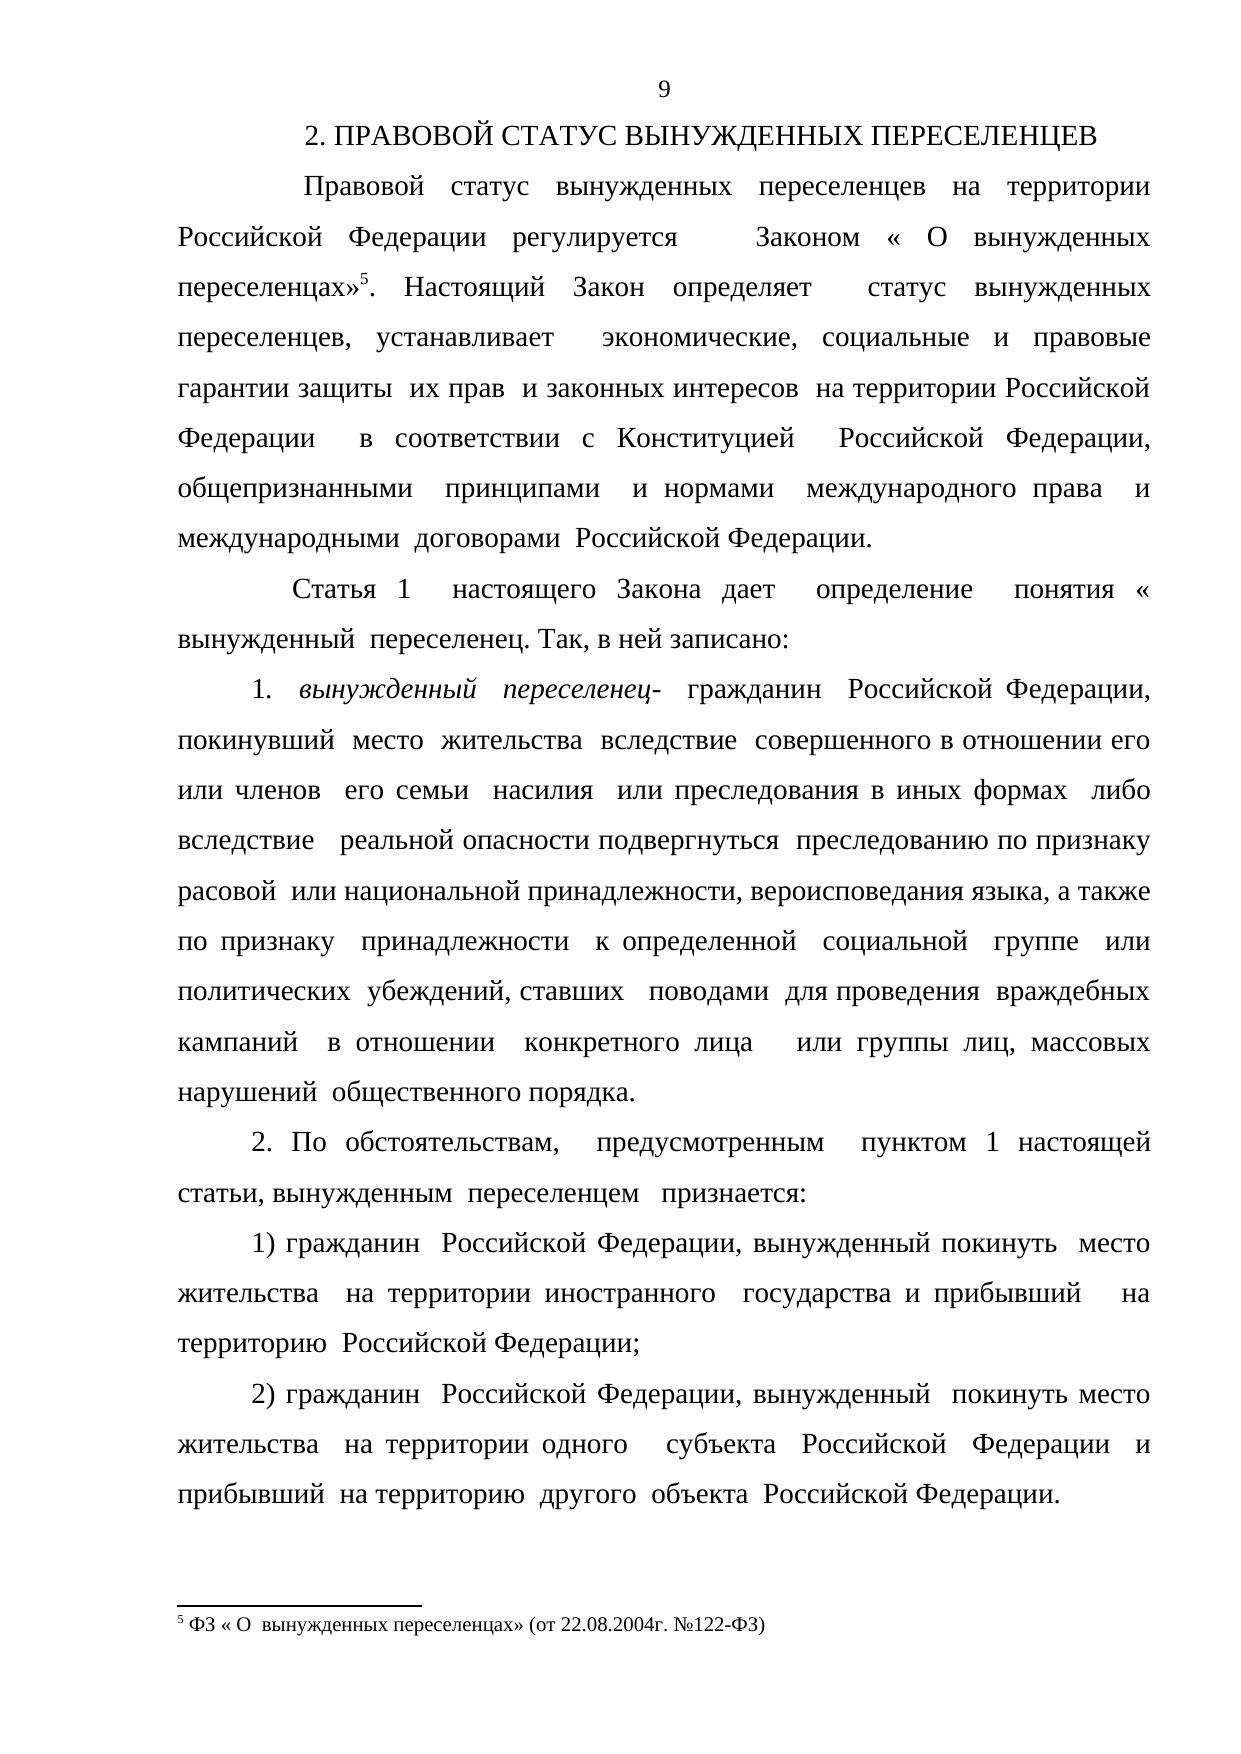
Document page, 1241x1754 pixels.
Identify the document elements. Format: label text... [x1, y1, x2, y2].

text Статья 1 настоящего Закона дает определение понятия « вынужденный переселенец. Так, в ней записано: [177, 571, 1152, 655]
text Правовой статус вынужденных переселенцев на территории Российской Федерации регулируется Законом « О вынужденных переселенцах». Настоящий Закон определяет статус вынужденных переселенцев, устанавливает экономические, социальные и правовые гарантии защиты их прав и законных интересов на территории Российской Федерации в соответствии с Конституцией Российской Федерации, общепризнанными принципами и нормами международного права и международными договорами Российской Федерации. [177, 168, 1152, 554]
text 2. По обстоятельствам, предусмотренным пунктом 1 настоящей статьи, вынужденным переселенцем признается: [177, 1124, 1152, 1208]
text 1) гражданин Российской Федерации, вынужденный покинуть место жительства на территории иностранного государства и прибывший на территорию Российской Федерации; [177, 1225, 1152, 1359]
text 2) гражданин Российской Федерации, вынужденный покинуть место жительства на территории одного субъекта Российской Федерации и прибывший на территорию другого объекта Российской Федерации. [177, 1376, 1152, 1510]
text 2. ПРАВОВОЙ СТАТУС ВЫНУЖДЕННЫХ ПЕРЕСЕЛЕНЦЕВ [177, 118, 1152, 152]
text 1. вынужденный переселенец- гражданин Российской Федерации, покинувший место жительства вследствие совершенного в отношении его или членов его семьи насилия или преследования в иных формах либо вследствие реальной опасности подвергнуться преследованию по признаку расовой или национальной принадлежности, вероисповедания языка, а также по признаку принадлежности к определенной социальной группе или политических убеждений, ставших поводами для проведения враждебных кампаний в отношении конкретного лица или группы лиц, массовых нарушений общественного порядка. [177, 672, 1152, 1108]
